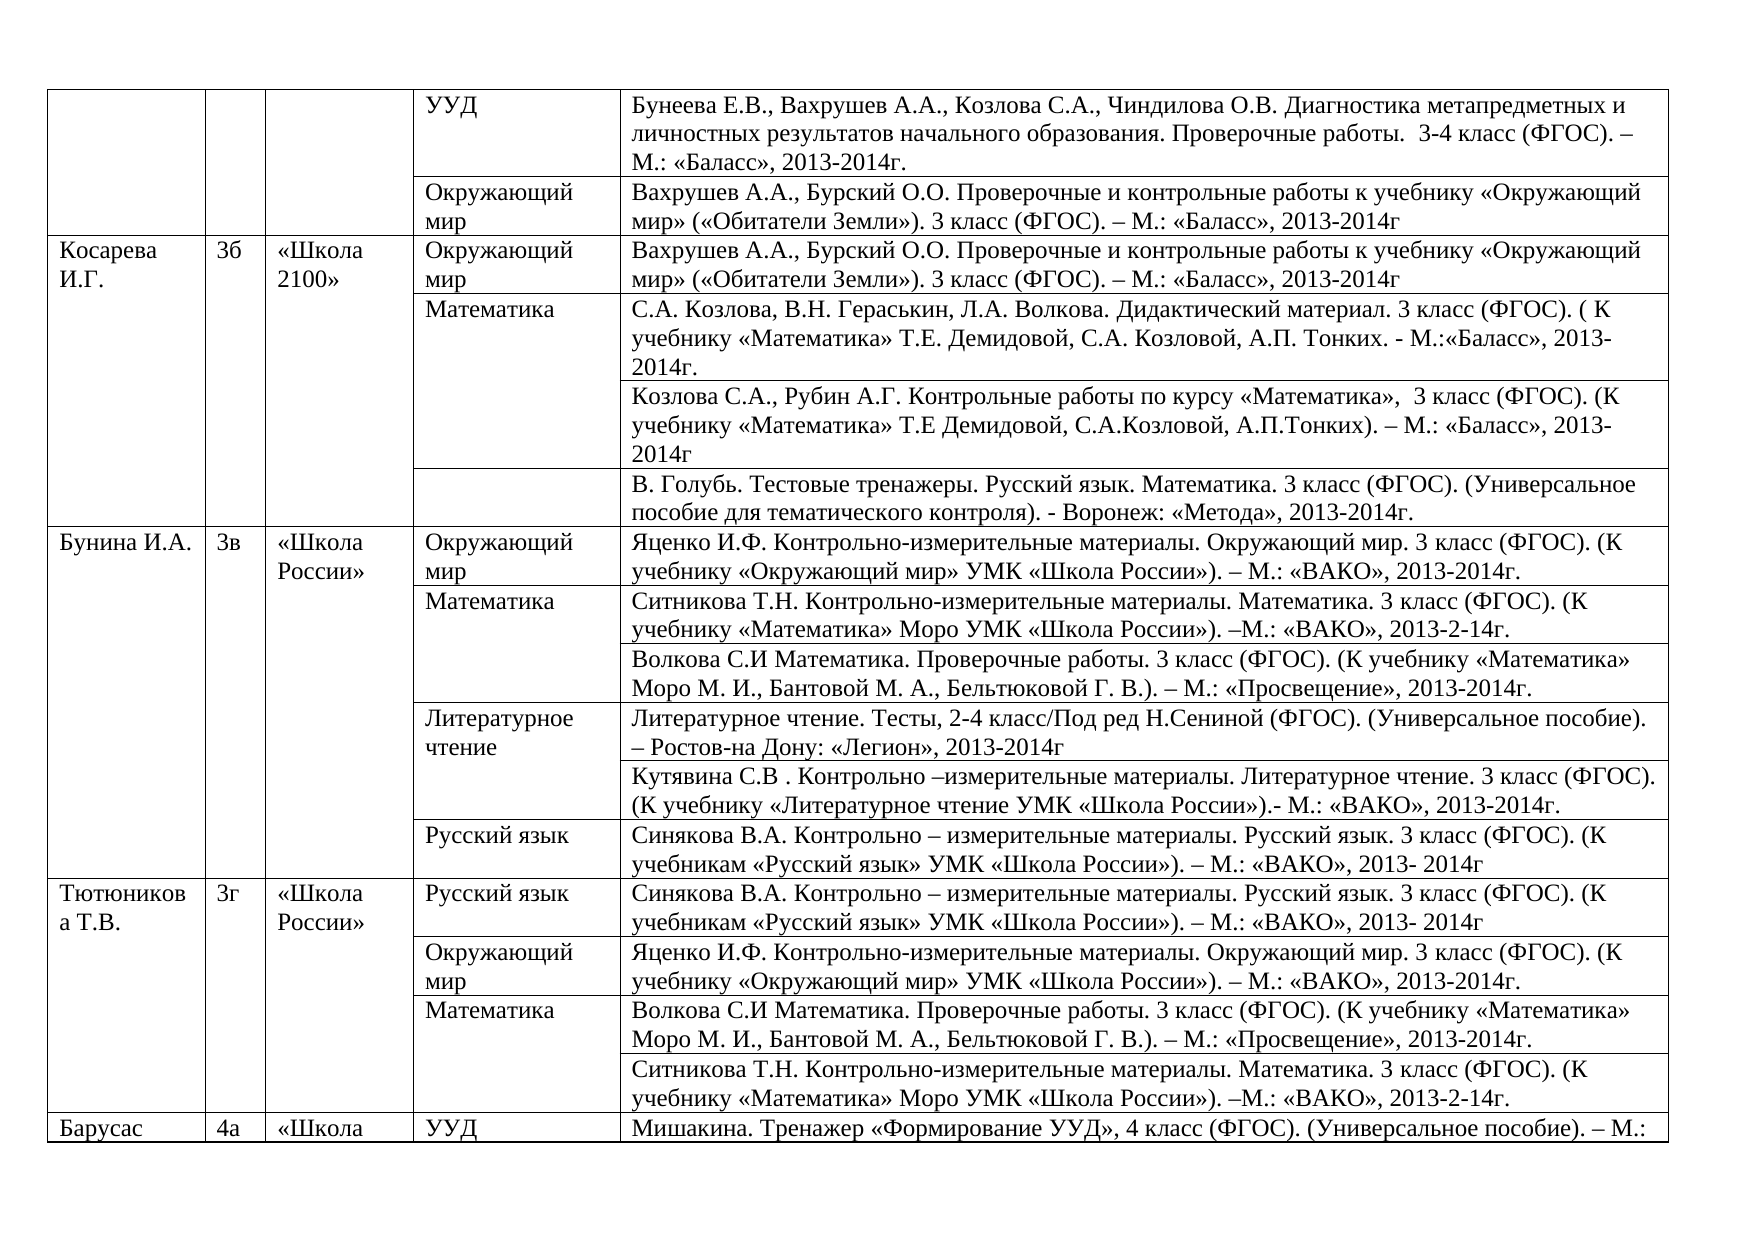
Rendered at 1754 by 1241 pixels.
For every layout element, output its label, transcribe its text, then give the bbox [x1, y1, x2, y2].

table_cell Косарева И.Г. [48, 236, 205, 526]
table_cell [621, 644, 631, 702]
table_cell Литературное чтение [414, 703, 620, 819]
table_cell Математика [414, 586, 620, 702]
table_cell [621, 1113, 1668, 1141]
table_cell Бунина И.А. [48, 527, 205, 877]
table_cell 3г [206, 879, 265, 1112]
table_cell «Школа 2100» [266, 236, 413, 526]
table_cell 3в [206, 527, 265, 877]
table_cell Козлова С.А., Рубин А.Г. Контрольные работы по курсу «Математика», 3 класс (ФГОС). (К учебнику «Математика» Т.Е Демидовой, С.А.Козловой, А.П.Тонких). – М.: «Баласс», 2013-2014г [621, 381, 1668, 468]
table_cell Окружающий мир [414, 236, 620, 293]
table_cell Ситникова Т.Н. Контрольно-измерительные материалы. Математика. 3 класс (ФГОС). (К учебнику «Математика» Моро УМК «Школа России»). –М.: «ВАКО», 2013-2-14г. [621, 1054, 1668, 1112]
table_cell [414, 469, 620, 526]
table_cell Вахрушев А.А., Бурский О.О. Проверочные и контрольные работы к учебнику «Окружающий мир» («Обитатели Земли»). 3 класс (ФГОС). – М.: «Баласс», 2013-2014г [621, 177, 1668, 234]
table_cell С.А. Козлова, В.Н. Гераськин, Л.А. Волкова. Дидактический материал. 3 класс (ФГОС). ( К учебнику «Математика» Т.Е. Демидовой, С.А. Козловой, А.П. Тонких. - М.:«Баласс», 2013-2014г. [621, 294, 1668, 380]
table_cell 4а [206, 1113, 265, 1141]
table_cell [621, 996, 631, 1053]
table_cell «Школа России» [266, 879, 413, 1112]
table_cell В. Голубь. Тестовые тренажеры. Русский язык. Математика. 3 класс (ФГОС). (Универсальное пособие для тематического контроля). - Воронеж: «Метода», 2013-2014г. [621, 469, 1668, 526]
table_cell Синякова В.А. Контрольно – измерительные материалы. Русский язык. 3 класс (ФГОС). (К учебникам «Русский язык» УМК «Школа России»). – М.: «ВАКО», 2013- 2014г [621, 879, 1668, 936]
table_cell Синякова В.А. Контрольно – измерительные материалы. Русский язык. 3 класс (ФГОС). (К учебникам «Русский язык» УМК «Школа России»). – М.: «ВАКО», 2013- 2014г [621, 820, 1668, 877]
table_cell Математика [414, 294, 620, 468]
table_cell Русский язык [414, 820, 620, 877]
table_cell «Школа России» [266, 527, 413, 877]
table_cell «Школа России» [266, 1113, 413, 1141]
table_cell Яценко И.Ф. Контрольно-измерительные материалы. Окружающий мир. 3 класс (ФГОС). (К учебнику «Окружающий мир» УМК «Школа России»). – М.: «ВАКО», 2013-2014г. [621, 527, 1668, 585]
table_cell Ситникова Т.Н. Контрольно-измерительные материалы. Математика. 3 класс (ФГОС). (К учебнику «Математика» Моро УМК «Школа России»). –М.: «ВАКО», 2013-2-14г. [621, 586, 1668, 643]
table_cell Математика [414, 996, 620, 1112]
table_cell Окружающий мир [466, 527, 620, 585]
table_cell Окружающий мир [414, 177, 620, 234]
table_cell УУД [414, 90, 620, 176]
table_cell УУД [414, 1113, 620, 1141]
table_cell Бунеева Е.В., Вахрушев А.А., Козлова С.А., Чиндилова О.В. Диагностика метапредметных и личностных результатов начального образования. Проверочные работы. 3-4 класс (ФГОС). – М.: «Баласс», 2013-2014г. [621, 90, 1668, 176]
table_cell Кутявина С.В . Контрольно –измерительные материалы. Литературное чтение. 3 класс (ФГОС). (К учебнику «Литературное чтение УМК «Школа России»).- М.: «ВАКО», 2013-2014г. [621, 761, 1668, 819]
table_cell Литературное чтение. Тесты, 2-4 класс/Под ред Н.Сениной (ФГОС). (Универсальное пособие). – Ростов-на Дону: «Легион», 2013-2014г [621, 703, 1668, 760]
table_cell Окружающий мир [466, 937, 620, 994]
table_cell 3б [206, 236, 265, 526]
table_cell Яценко И.Ф. Контрольно-измерительные материалы. Окружающий мир. 3 класс (ФГОС). (К учебнику «Окружающий мир» УМК «Школа России»). – М.: «ВАКО», 2013-2014г. [621, 937, 1668, 994]
table_cell Русский язык [414, 879, 620, 936]
table_cell Вахрушев А.А., Бурский О.О. Проверочные и контрольные работы к учебнику «Окружающий мир» («Обитатели Земли»). 3 класс (ФГОС). – М.: «Баласс», 2013-2014г [621, 236, 1668, 293]
table_cell Барусас Г.А. [48, 1113, 205, 1141]
table_cell Тютюникова Т.В. [48, 879, 205, 1112]
